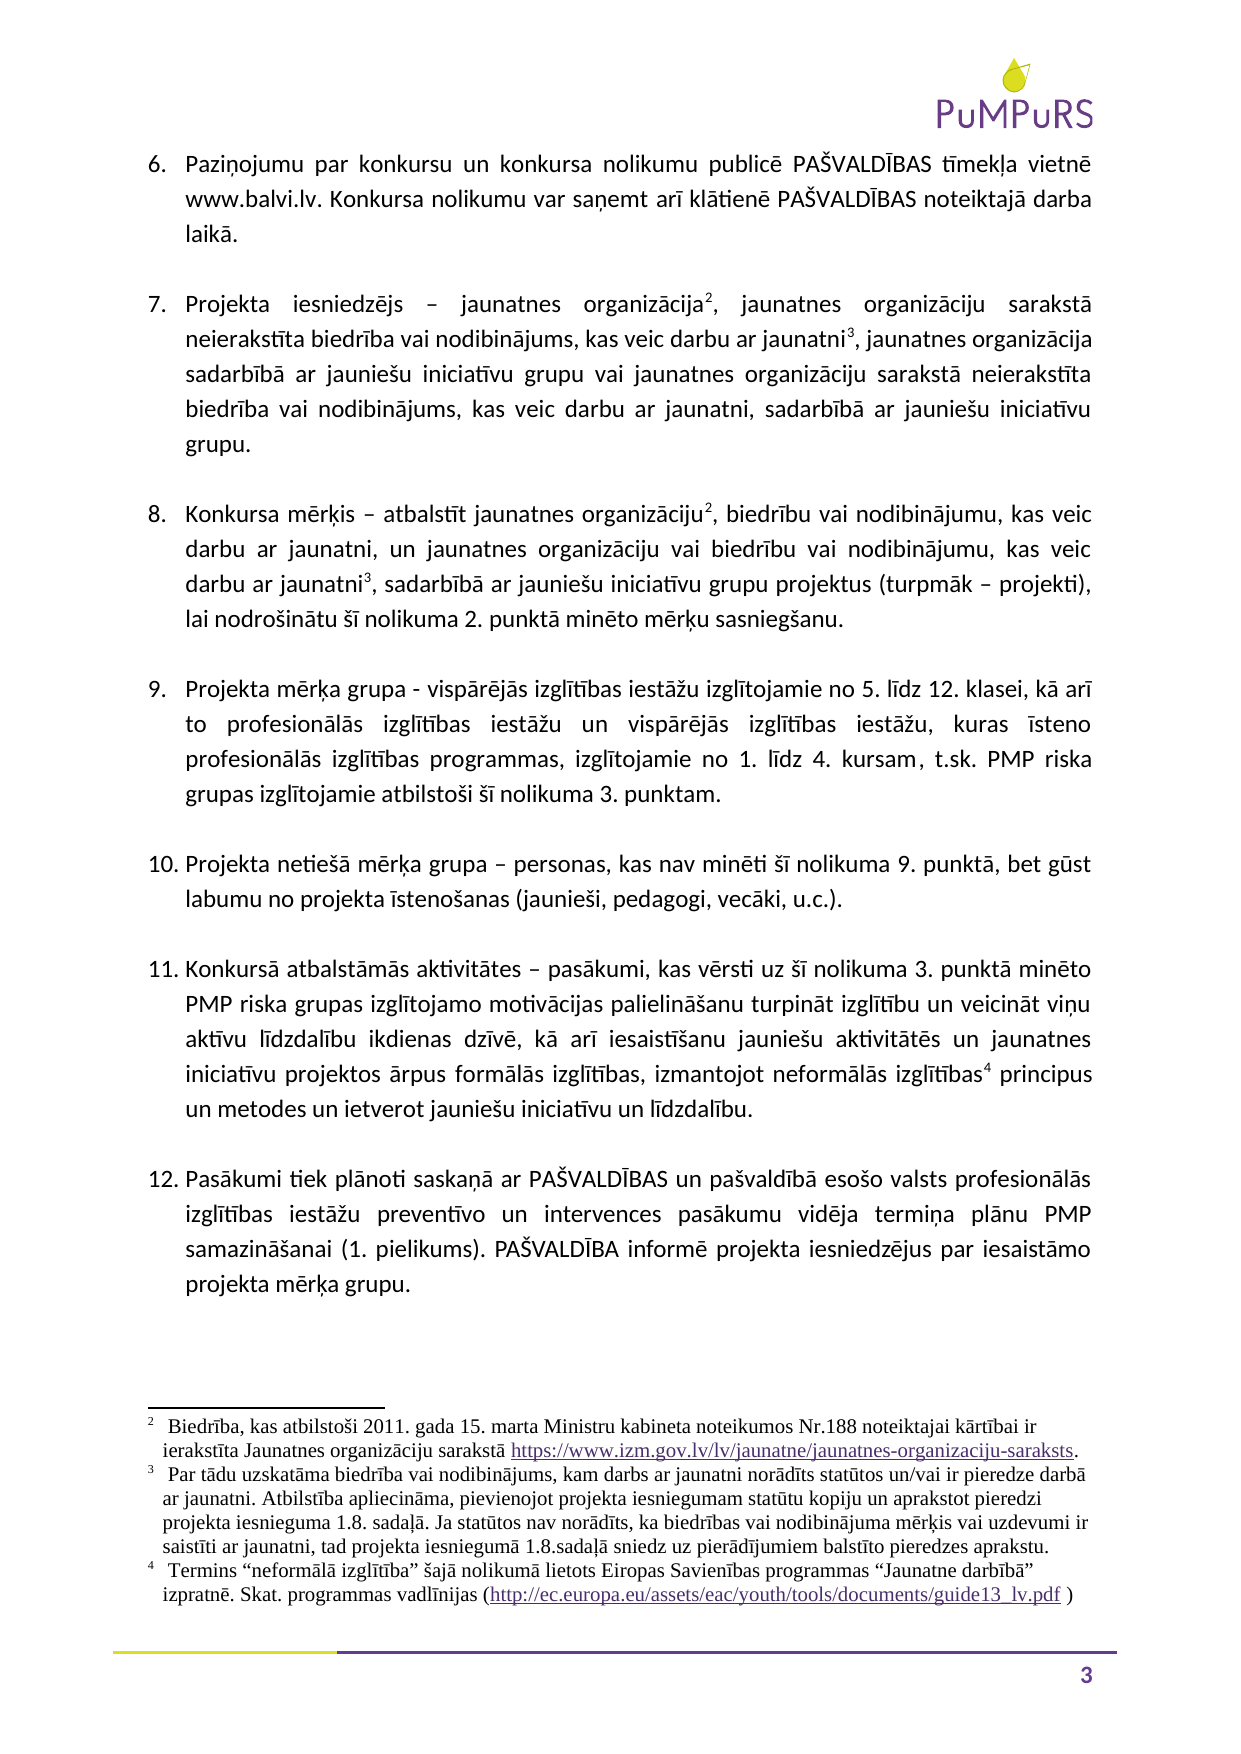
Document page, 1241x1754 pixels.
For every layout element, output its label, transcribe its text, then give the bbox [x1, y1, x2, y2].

list Pasākumi tiek plānoti saskaņā ar PAŠVALDĪBAS un pašvaldībā esošo valsts profesionālās izglītības iestāžu preventīvo un intervences pasākumu vidēja termiņa plānu PMP samazināšanai (1. pielikums). PAŠVALDĪBA informē projekta iesniedzējus par iesaistāmo projekta mērķa grupu. [148, 1163, 1093, 1298]
list Paziņojumu par konkursu un konkursa nolikumu publicē PAŠVALDĪBAS tīmekļa vietnē. Konkursa nolikumu var saņemt arī klātienē PAŠVALDĪBAS noteiktajā darba laikā. [148, 148, 1093, 248]
list Projekta iesniedzējs – jaunatnes organizācija, jaunatnes organizāciju sarakstā neierakstīta biedrība vai nodibinājums, kas veic darbu ar jaunatni, jaunatnes organizācija sadarbībā ar jauniešu iniciatīvu grupu vai jaunatnes organizāciju sarakstā neierakstīta biedrība vai nodibinājums, kas veic darbu ar jaunatni, sadarbībā ar jauniešu iniciatīvu grupu. [148, 288, 1093, 458]
list Konkursā atbalstāmās aktivitātes – pasākumi, kas vērsti uz šī nolikuma 3. punktā minēto PMP riska grupas izglītojamo motivācijas palielināšanu turpināt izglītību un veicināt viņu aktīvu līdzdalību ikdienas dzīvē, kā arī iesaistīšanu jauniešu aktivitātēs un jaunatnes iniciatīvu projektos ārpus formālās izglītības, izmantojot neformālās izglītības principus un metodes un ietverot jauniešu iniciatīvu un līdzdalību. [148, 953, 1093, 1123]
list Projekta netiešā mērķa grupa – personas, kas nav minēti šī nolikuma 9. punktā, bet gūst labumu no projekta īstenošanas (jaunieši, pedagogi, vecāki, u.c.). [148, 848, 1093, 913]
list Konkursa mērķis – atbalstīt jaunatnes organizāciju2, biedrību vai nodibinājumu, kas veic darbu ar jaunatni, un jaunatnes organizāciju vai biedrību vai nodibinājumu, kas veic darbu ar jaunatni3, sadarbībā ar jauniešu iniciatīvu grupu projektus (turpmāk – projekti), lai nodrošinātu šī nolikuma 2. punktā minēto mērķu sasniegšanu. [148, 498, 1093, 633]
list Projekta mērķa grupa - vispārējās izglītības iestāžu izglītojamie no 5. līdz 12. klasei, kā arī to profesionālās izglītības iestāžu un vispārējās izglītības iestāžu, kuras īsteno profesionālās izglītības programmas, izglītojamie no 1. līdz 4. kursam, t.sk. PMP riska grupas izglītojamie atbilstoši šī nolikuma 3. punktam. [148, 673, 1093, 808]
